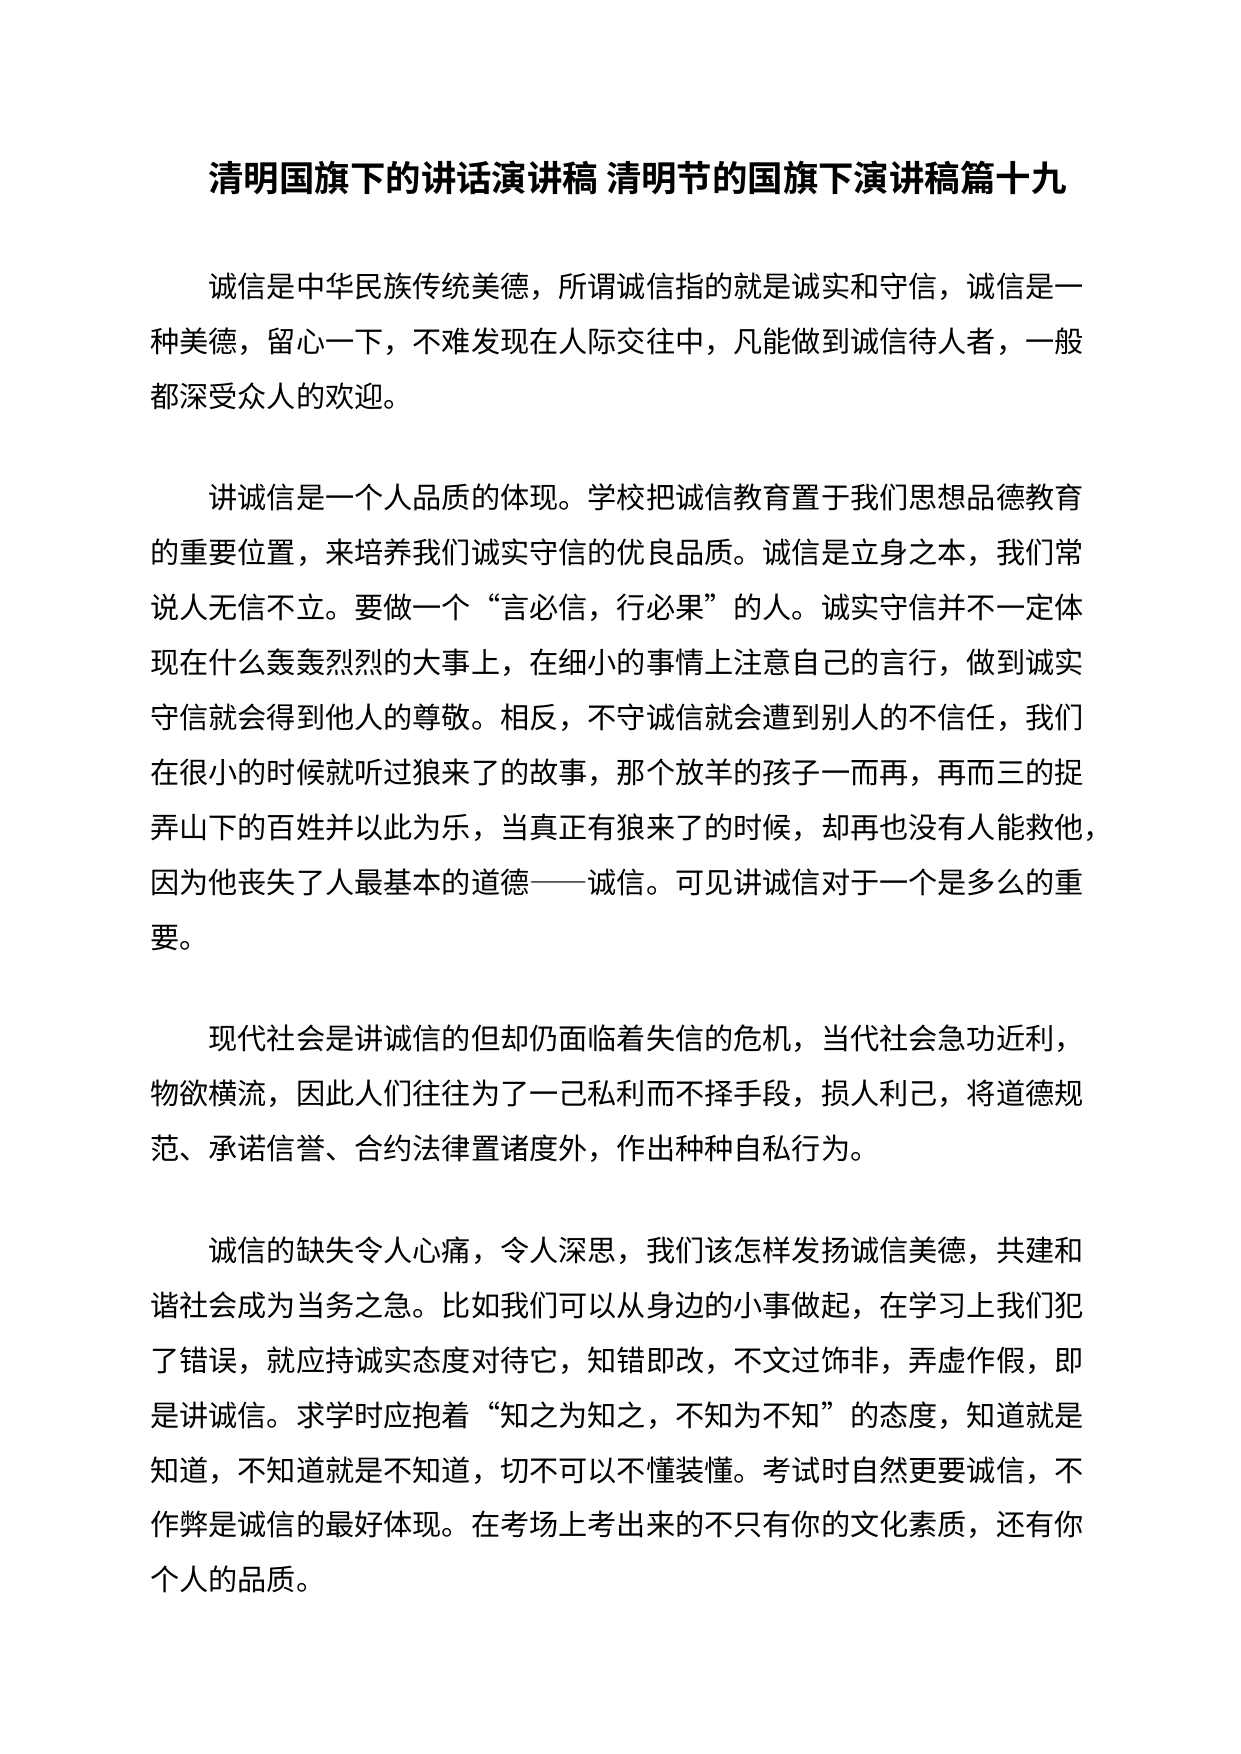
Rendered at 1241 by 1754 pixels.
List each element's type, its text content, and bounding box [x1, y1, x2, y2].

text 诚信的缺失令人心痛，令人深思，我们该怎样发扬诚信美德，共建和谐社会成为当务之急。比如我们可以从身边的小事做起，在学习上我们犯了错误，就应持诚实态度对待它，知错即改，不文过饰非，弄虚作假，即是讲诚信。求学时应抱着“知之为知之，不知为不知”的态度，知道就是知道，不知道就是不知道，切不可以不懂装懂。考试时自然更要诚信，不作弊是诚信的最好体现。在考场上考出来的不只有你的文化素质，还有你个人的品质。 [150, 1227, 1090, 1599]
text 清明国旗下的讲话演讲稿 清明节的国旗下演讲稿篇十九 [150, 150, 1090, 201]
text 诚信是中华民族传统美德，所谓诚信指的就是诚实和守信，诚信是一种美德，留心一下，不难发现在人际交往中，凡能做到诚信待人者，一般都深受众人的欢迎。 [150, 263, 1090, 416]
text 讲诚信是一个人品质的体现。学校把诚信教育置于我们思想品德教育的重要位置，来培养我们诚实守信的优良品质。诚信是立身之本，我们常说人无信不立。要做一个“言必信，行必果”的人。诚实守信并不一定体现在什么轰轰烈烈的大事上，在细小的事情上注意自己的言行，做到诚实守信就会得到他人的尊敬。相反，不守诚信就会遭到别人的不信任，我们在很小的时候就听过狼来了的故事，那个放羊的孩子一而再，再而三的捉弄山下的百姓并以此为乐，当真正有狼来了的时候，却再也没有人能救他，因为他丧失了人最基本的道德——诚信。可见讲诚信对于一个是多么的重要。 [150, 475, 1090, 956]
text 现代社会是讲诚信的但却仍面临着失信的危机，当代社会急功近利，物欲横流，因此人们往往为了一己私利而不择手段，损人利己，将道德规范、承诺信誉、合约法律置诸度外，作出种种自私行为。 [150, 1016, 1090, 1168]
